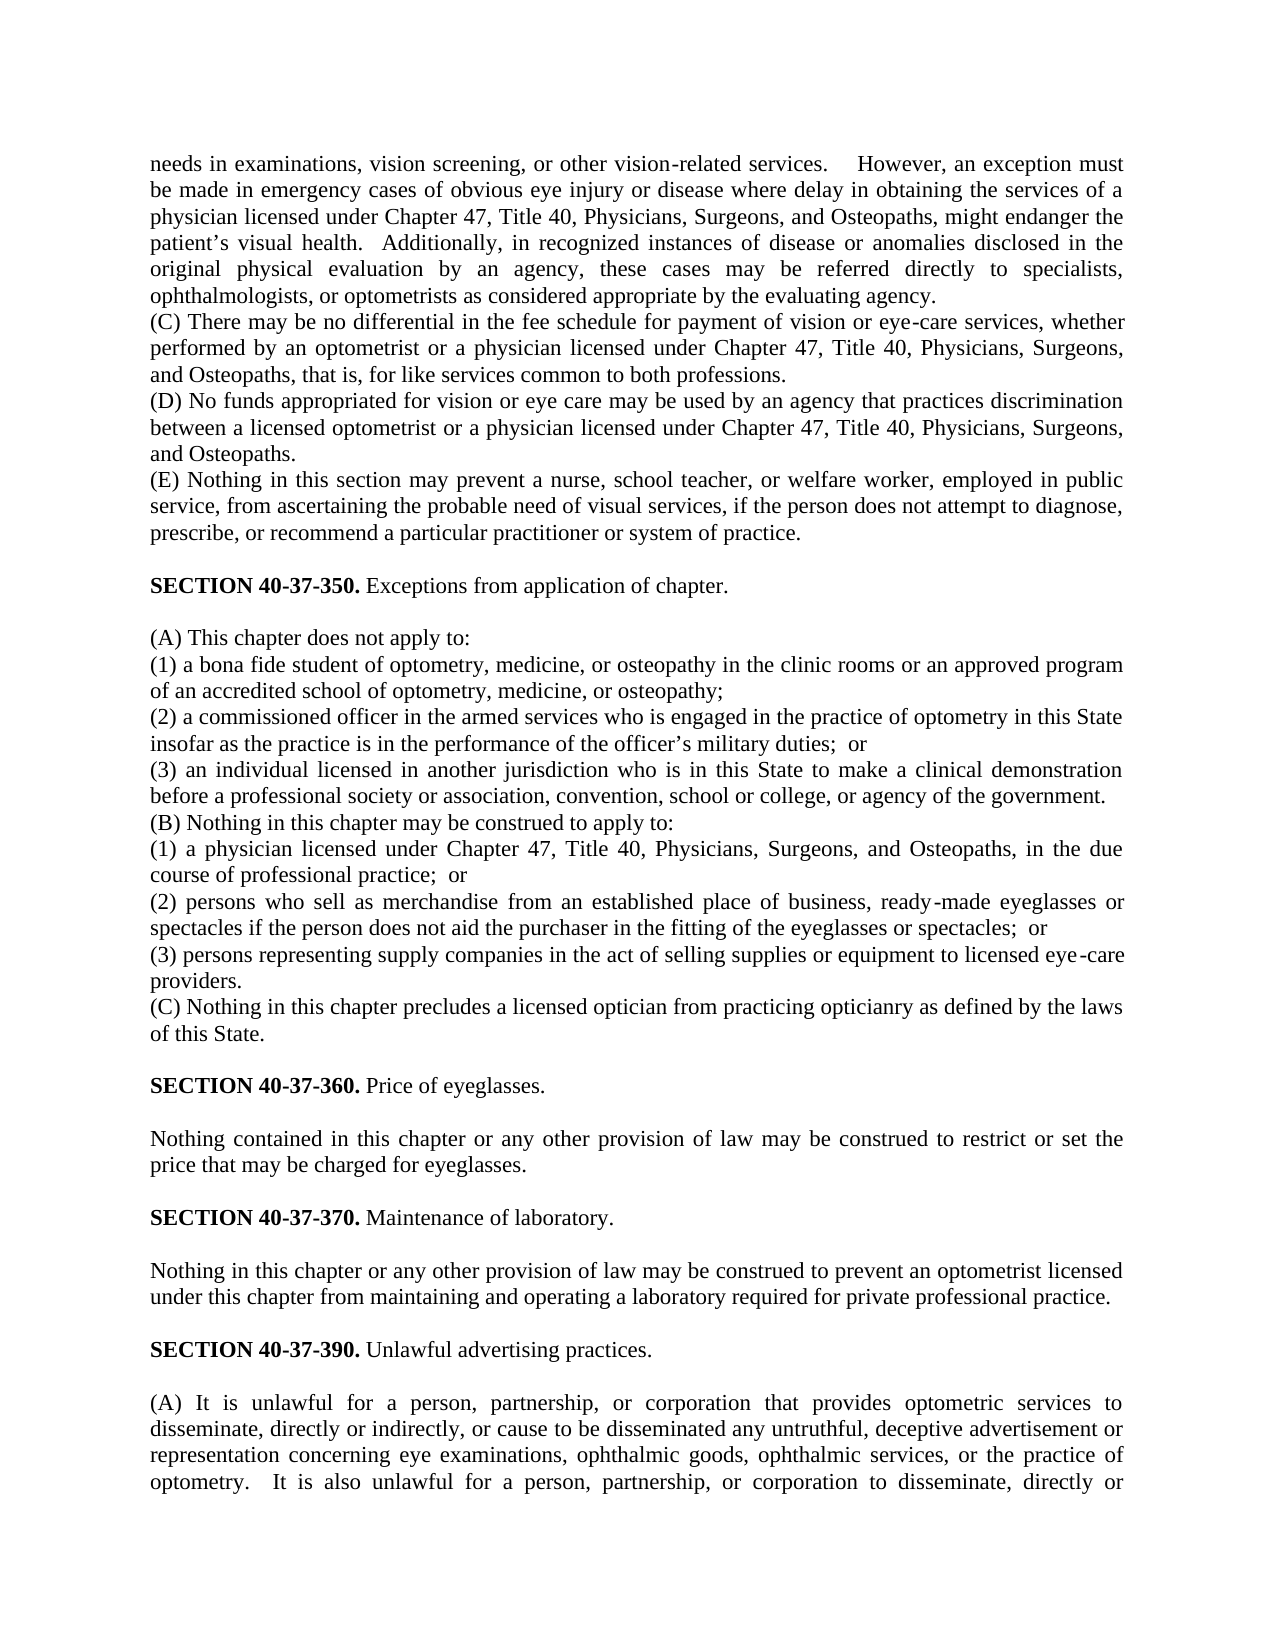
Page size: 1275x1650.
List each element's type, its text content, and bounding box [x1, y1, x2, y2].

text (C) There may be no differential in the fee schedule for payment of vision or eye-care services, whether performed by an optometrist or a physician licensed under Chapter 47, Title 40, Physicians, Surgeons, and Osteopaths, that is, for like services common to both professions. [150, 308, 1125, 387]
text Nothing contained in this chapter or any other provision of law may be construed to restrict or set the price that may be charged for eyeglasses. [150, 1125, 1125, 1178]
text (1) a bona fide student of optometry, medicine, or osteopathy in the clinic rooms or an approved program of an accredited school of optometry, medicine, or osteopathy; [150, 651, 1125, 703]
text (2) a commissioned officer in the armed services who is engaged in the practice of optometry in this State insofar as the practice is in the performance of the officer’s military duties; or [150, 703, 1125, 756]
text (A) This chapter does not apply to: [150, 624, 1125, 651]
text SECTION 40-37-360. Price of eyeglasses. [150, 1072, 1125, 1099]
text SECTION 40-37-350. Exceptions from application of chapter. [150, 572, 1125, 598]
text (D) No funds appropriated for vision or eye care may be used by an agency that practices discrimination between a licensed optometrist or a physician licensed under Chapter 47, Title 40, Physicians, Surgeons, and Osteopaths. [150, 387, 1125, 466]
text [150, 1389, 1125, 1494]
text (C) Nothing in this chapter precludes a licensed optician from practicing opticianry as defined by the laws of this State. [150, 993, 1125, 1046]
text (B) Nothing in this chapter may be construed to apply to: [150, 809, 1125, 835]
text SECTION 40-37-370. Maintenance of laboratory. [150, 1204, 1125, 1231]
text SECTION 40-37-390. Unlawful advertising practices. [150, 1336, 1125, 1362]
text (E) Nothing in this section may prevent a nurse, school teacher, or welfare worker, employed in public service, from ascertaining the probable need of visual services, if the person does not attempt to diagnose, prescribe, or recommend a particular practitioner or system of practice. [150, 466, 1125, 545]
text (3) an individual licensed in another jurisdiction who is in this State to make a clinical demonstration before a professional society or association, convention, school or college, or agency of the government. [150, 756, 1125, 809]
text (3) persons representing supply companies in the act of selling supplies or equipment to licensed eye-care providers. [150, 941, 1125, 993]
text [150, 150, 1125, 308]
text Nothing in this chapter or any other provision of law may be construed to prevent an optometrist licensed under this chapter from maintaining and operating a laboratory required for private professional practice. [150, 1257, 1125, 1309]
text (2) persons who sell as merchandise from an established place of business, ready-made eyeglasses or spectacles if the person does not aid the purchaser in the fitting of the eyeglasses or spectacles; or [150, 888, 1125, 941]
text (1) a physician licensed under Chapter 47, Title 40, Physicians, Surgeons, and Osteopaths, in the due course of professional practice; or [150, 835, 1125, 888]
